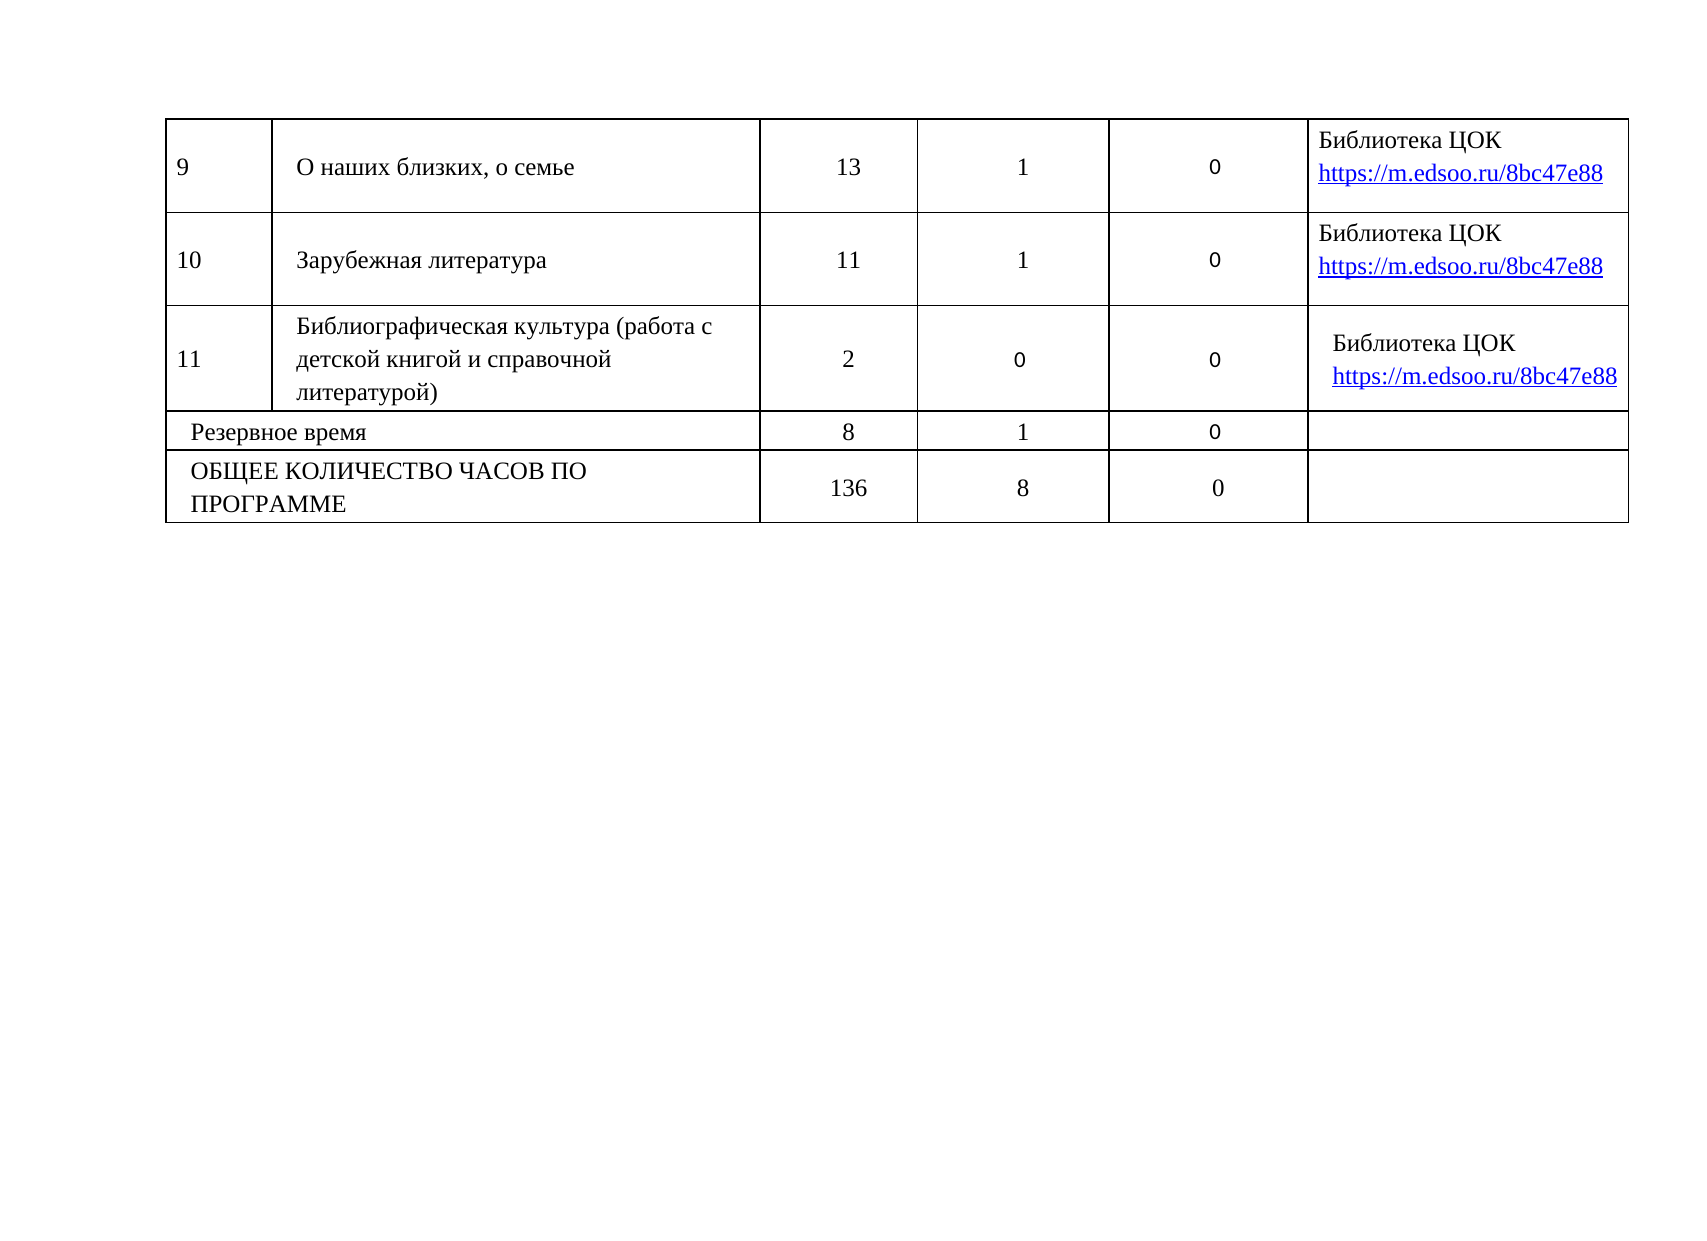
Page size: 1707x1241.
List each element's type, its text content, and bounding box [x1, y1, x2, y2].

table_cell О наших близких, о семье [273, 120, 759, 211]
table_cell 13 [761, 120, 917, 211]
table_cell 0 [1110, 213, 1307, 304]
table_cell 1 [918, 120, 1108, 211]
table_cell 8 [918, 451, 1108, 522]
table_cell 0 [1110, 412, 1307, 449]
table_cell 136 [761, 451, 917, 522]
table_cell 0 [918, 306, 1108, 410]
table_cell 2 [761, 306, 917, 410]
table_cell ОБЩЕЕ КОЛИЧЕСТВО ЧАСОВ ПО ПРОГРАММЕ [167, 451, 759, 522]
table_cell 1 [918, 412, 1108, 449]
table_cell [1309, 213, 1628, 304]
table_cell Зарубежная литература [273, 213, 759, 304]
table_cell 0 [1110, 306, 1307, 410]
table_cell Резервное время [167, 412, 759, 449]
table_cell 1 [918, 213, 1108, 304]
table_cell 11 [761, 213, 917, 304]
table_cell 10 [167, 213, 271, 304]
table_cell 8 [761, 412, 917, 449]
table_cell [1309, 306, 1628, 410]
table_cell 11 [167, 306, 271, 410]
table_cell [1309, 412, 1628, 449]
table_cell 0 [1110, 120, 1307, 211]
table_cell 9 [167, 120, 271, 211]
table_cell 0 [1110, 451, 1307, 522]
table_cell [1309, 451, 1628, 522]
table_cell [1309, 120, 1628, 211]
table_cell Библиографическая культура (работа с детской книгой и справочной литературой) [273, 306, 759, 410]
